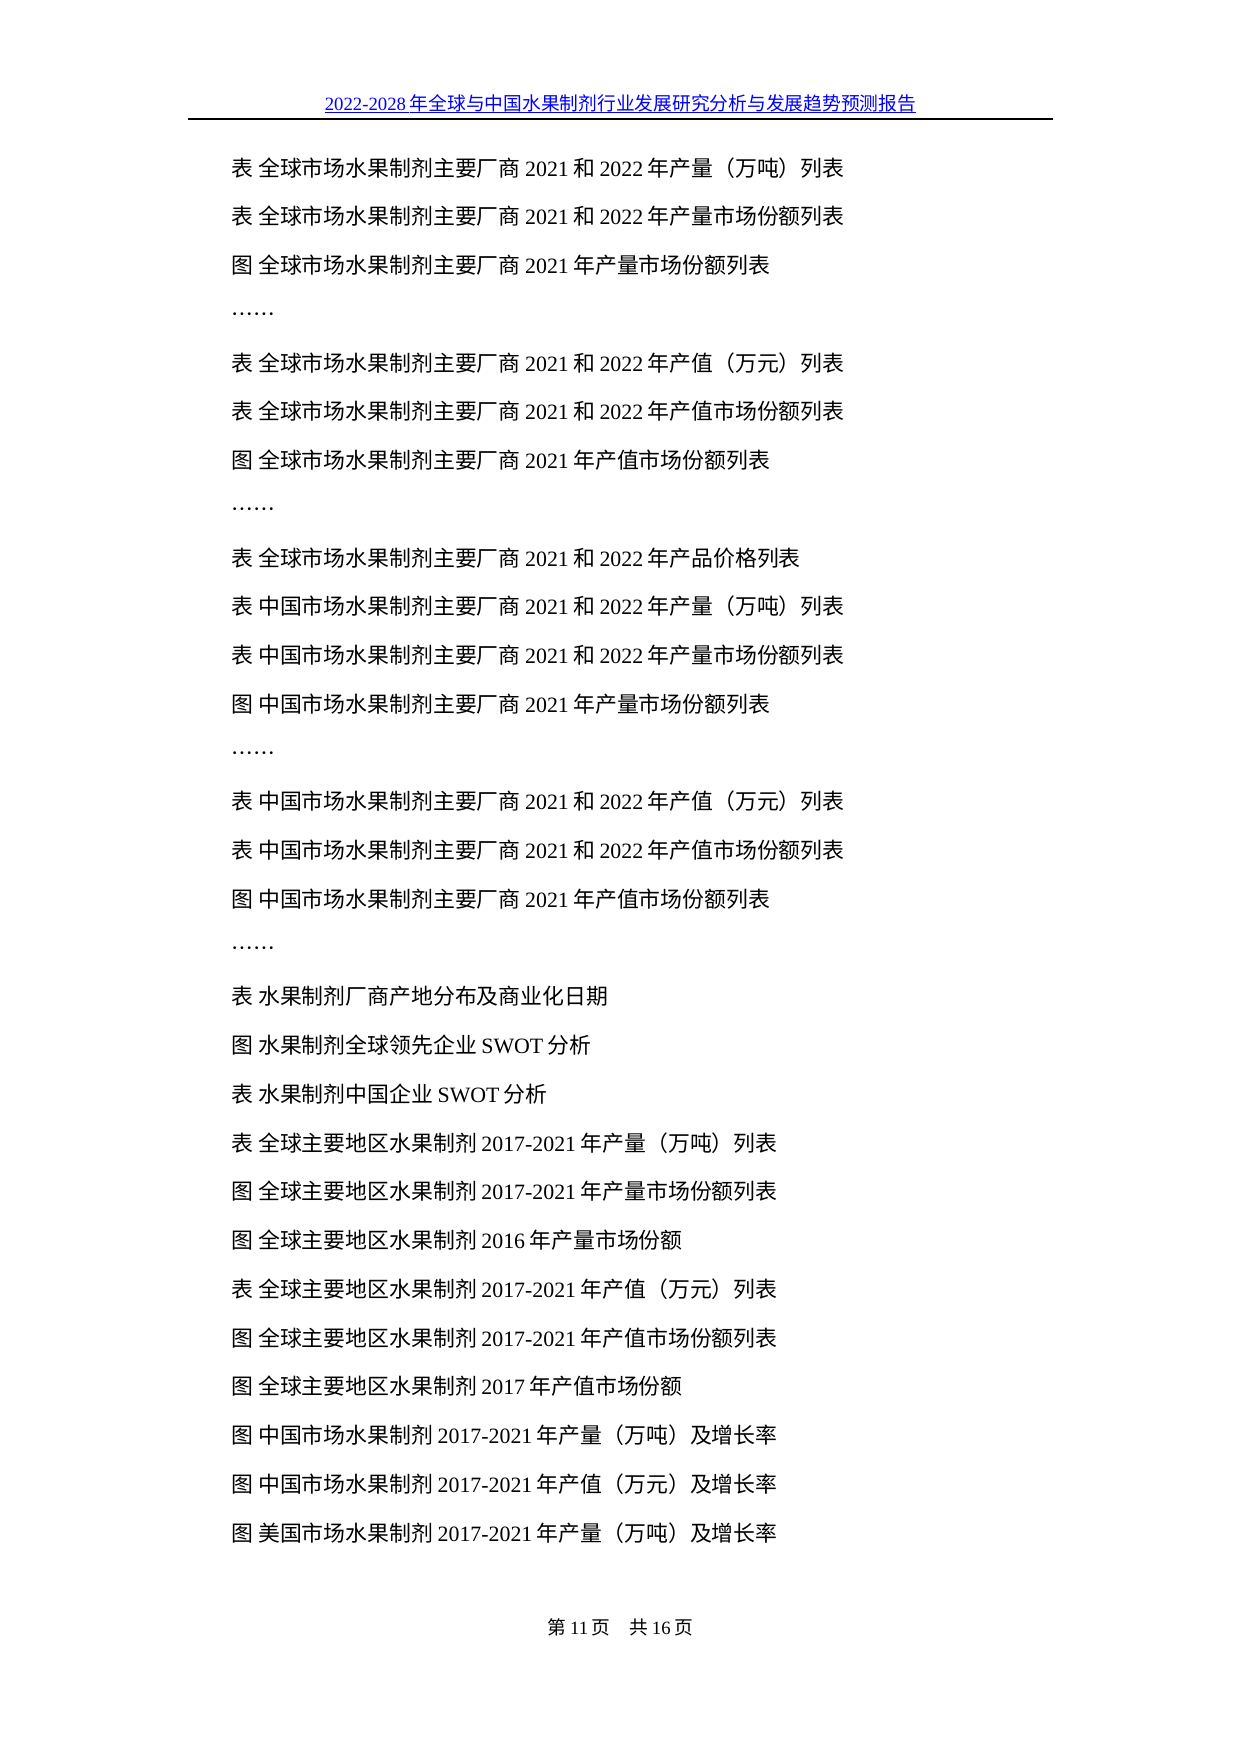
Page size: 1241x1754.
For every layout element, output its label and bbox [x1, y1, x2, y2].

text [187, 150, 1053, 1548]
